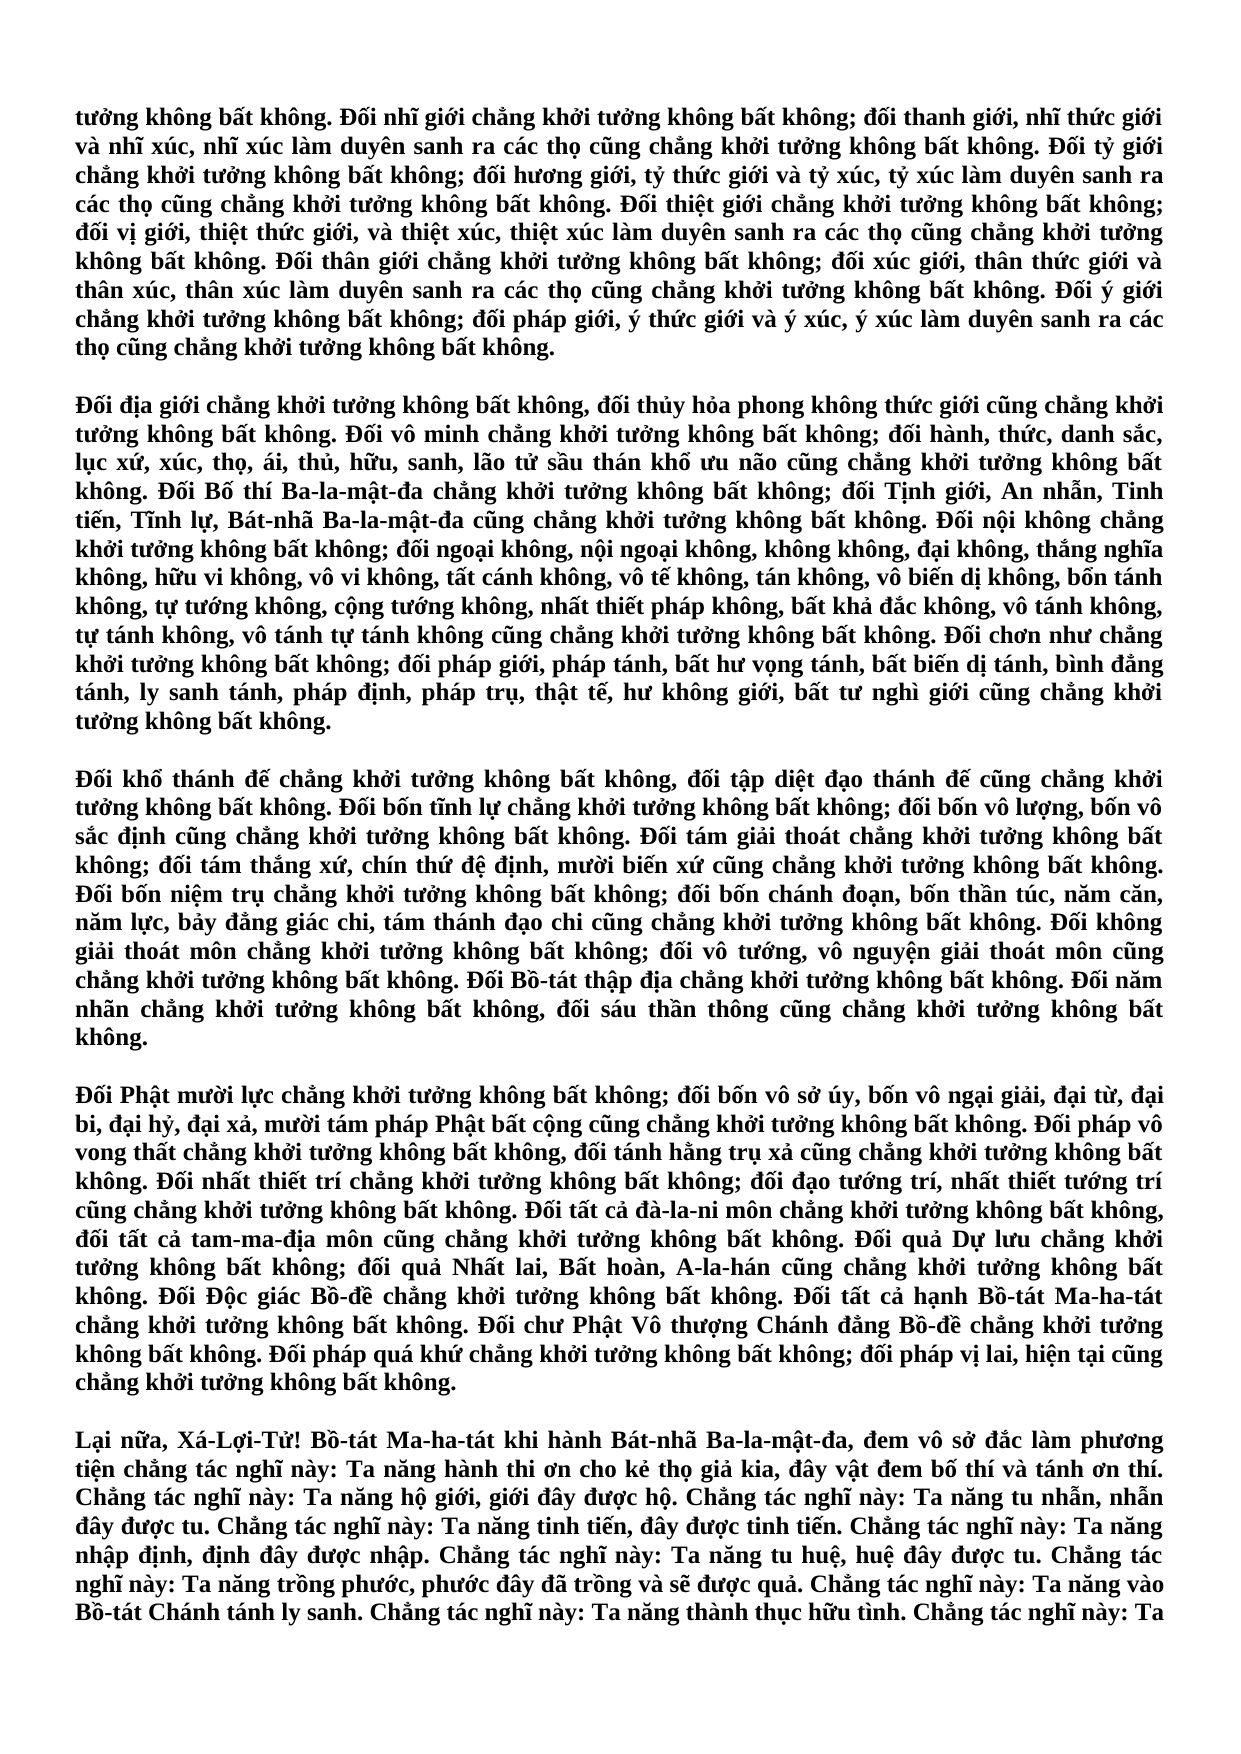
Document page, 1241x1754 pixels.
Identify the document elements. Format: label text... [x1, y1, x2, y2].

text Ðối địa giới chẳng khởi tưởng không bất không, đối thủy hỏa phong không thức giới cũng chẳng khởi tưởng không bất không. Ðối vô minh chẳng khởi tưởng không bất không; đối hành, thức, danh sắc, lục xứ, xúc, thọ, ái, thủ, hữu, sanh, lão tử sầu thán khổ ưu não cũng chẳng khởi tưởng không bất không. Ðối Bố thí Ba-la-mật-đa chẳng khởi tưởng không bất không; đối Tịnh giới, An nhẫn, Tinh tiến, Tĩnh lự, Bát-nhã Ba-la-mật-đa cũng chẳng khởi tưởng không bất không. Ðối nội không chẳng khởi tưởng không bất không; đối ngoại không, nội ngoại không, không không, đại không, thắng nghĩa không, hữu vi không, vô vi không, tất cánh không, vô tế không, tán không, vô biến dị không, bổn tánh không, tự tướng không, cộng tướng không, nhất thiết pháp không, bất khả đắc không, vô tánh không, tự tánh không, vô tánh tự tánh không cũng chẳng khởi tưởng không bất không. Ðối chơn như chẳng khởi tưởng không bất không; đối pháp giới, pháp tánh, bất hư vọng tánh, bất biến dị tánh, bình đẳng tánh, ly sanh tánh, pháp định, pháp trụ, thật tế, hư không giới, bất tư nghì giới cũng chẳng khởi tưởng không bất không. [75, 390, 1165, 735]
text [75, 1425, 1165, 1626]
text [75, 102, 1165, 361]
text Ðối Phật mười lực chẳng khởi tưởng không bất không; đối bốn vô sở úy, bốn vô ngại giải, đại từ, đại bi, đại hỷ, đại xả, mười tám pháp Phật bất cộng cũng chẳng khởi tưởng không bất không. Ðối pháp vô vong thất chẳng khởi tưởng không bất không, đối tánh hằng trụ xả cũng chẳng khởi tưởng không bất không. Ðối nhất thiết trí chẳng khởi tưởng không bất không; đối đạo tướng trí, nhất thiết tướng trí cũng chẳng khởi tưởng không bất không. Ðối tất cả đà-la-ni môn chẳng khởi tưởng không bất không, đối tất cả tam-ma-địa môn cũng chẳng khởi tưởng không bất không. Ðối quả Dự lưu chẳng khởi tưởng không bất không; đối quả Nhất lai, Bất hoàn, A-la-hán cũng chẳng khởi tưởng không bất không. Ðối Ðộc giác Bồ-đề chẳng khởi tưởng không bất không. Ðối tất cả hạnh Bồ-tát Ma-ha-tát chẳng khởi tưởng không bất không. Ðối chư Phật Vô thượng Chánh đẳng Bồ-đề chẳng khởi tưởng không bất không. Ðối pháp quá khứ chẳng khởi tưởng không bất không; đối pháp vị lai, hiện tại cũng chẳng khởi tưởng không bất không. [75, 1080, 1165, 1396]
text Ðối khổ thánh đế chẳng khởi tưởng không bất không, đối tập diệt đạo thánh đế cũng chẳng khởi tưởng không bất không. Ðối bốn tĩnh lự chẳng khởi tưởng không bất không; đối bốn vô lượng, bốn vô sắc định cũng chẳng khởi tưởng không bất không. Đối tám giải thoát chẳng khởi tưởng không bất không; đối tám thắng xứ, chín thứ đệ định, mười biến xứ cũng chẳng khởi tưởng không bất không. Ðối bốn niệm trụ chẳng khởi tưởng không bất không; đối bốn chánh đoạn, bốn thần túc, năm căn, năm lực, bảy đẳng giác chi, tám thánh đạo chi cũng chẳng khởi tưởng không bất không. Ðối không giải thoát môn chẳng khởi tưởng không bất không; đối vô tướng, vô nguyện giải thoát môn cũng chẳng khởi tưởng không bất không. Ðối Bồ-tát thập địa chẳng khởi tưởng không bất không. Ðối năm nhãn chẳng khởi tưởng không bất không, đối sáu thần thông cũng chẳng khởi tưởng không bất không. [75, 764, 1165, 1051]
